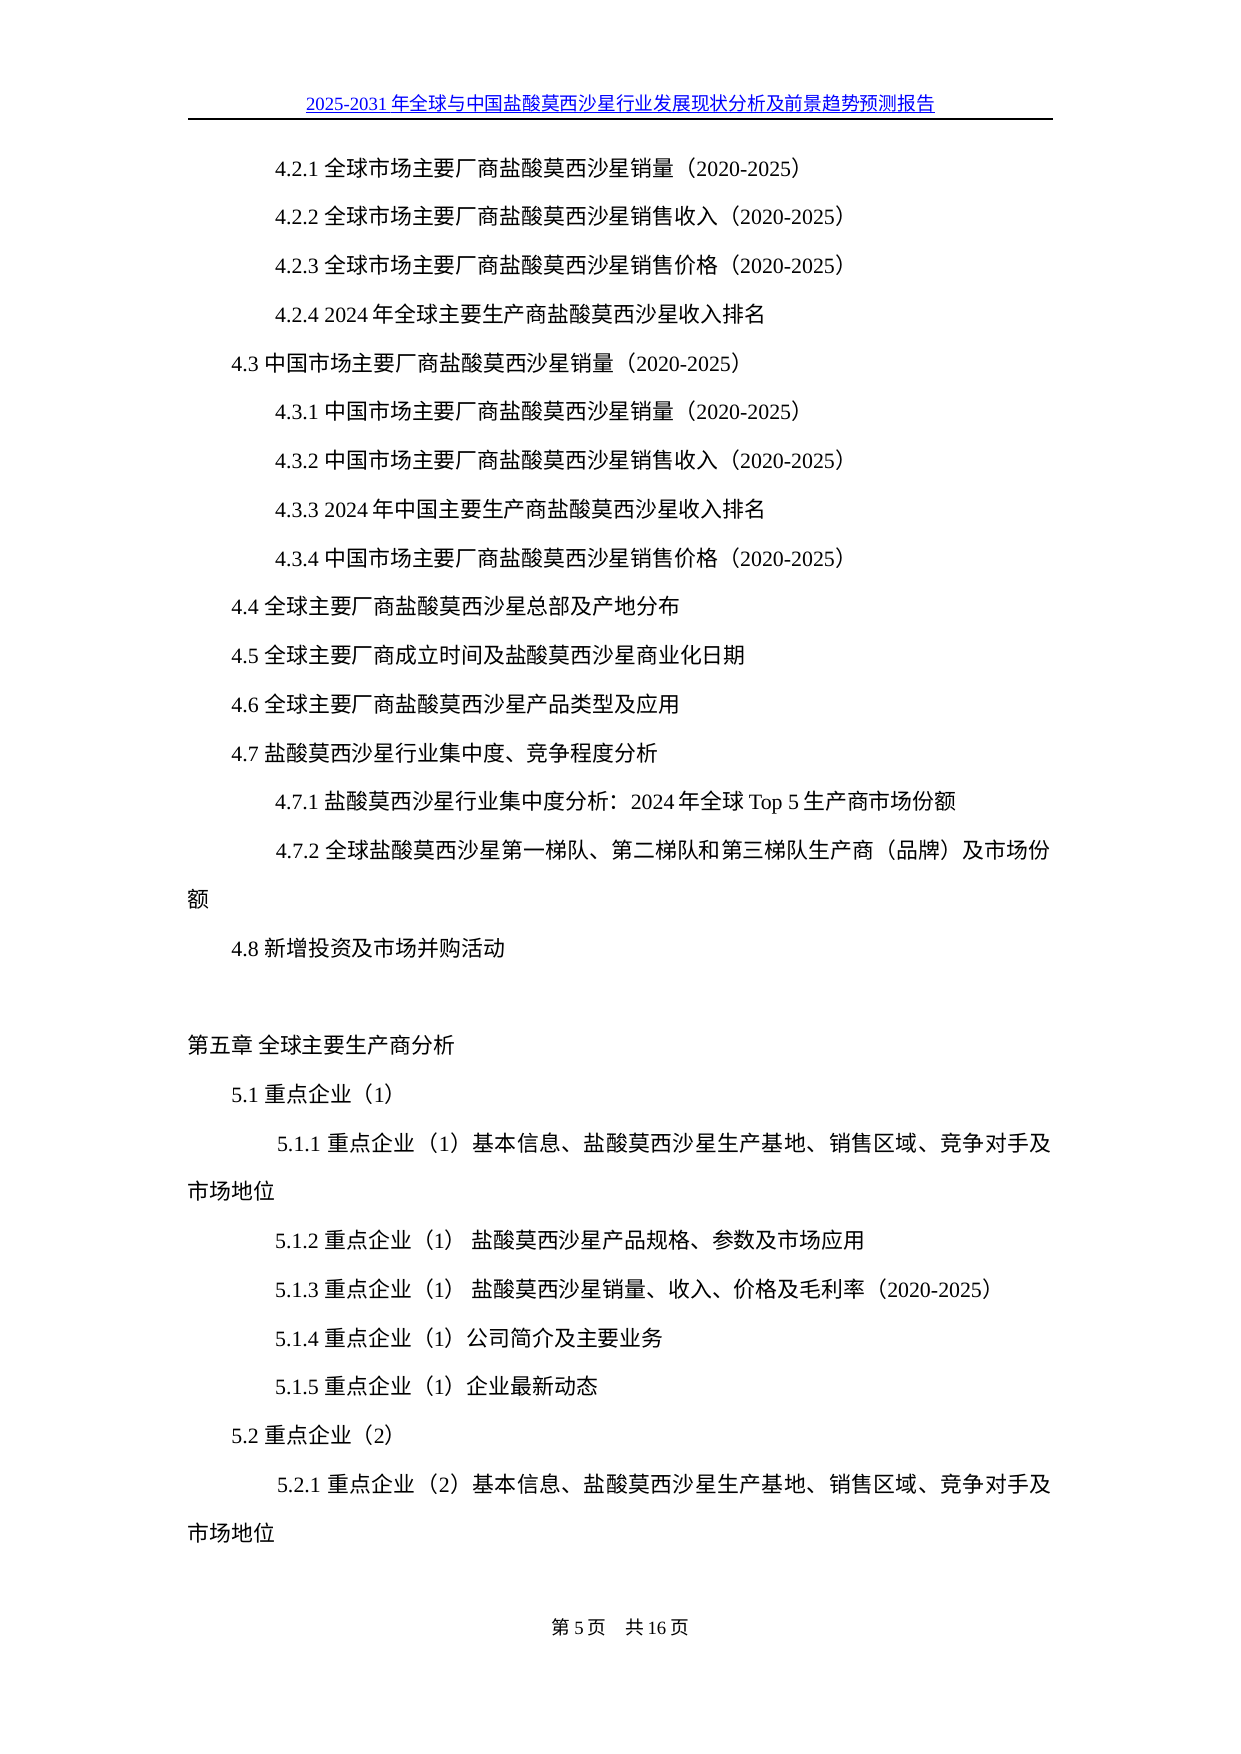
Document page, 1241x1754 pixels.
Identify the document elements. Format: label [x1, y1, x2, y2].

text [187, 150, 1053, 1548]
